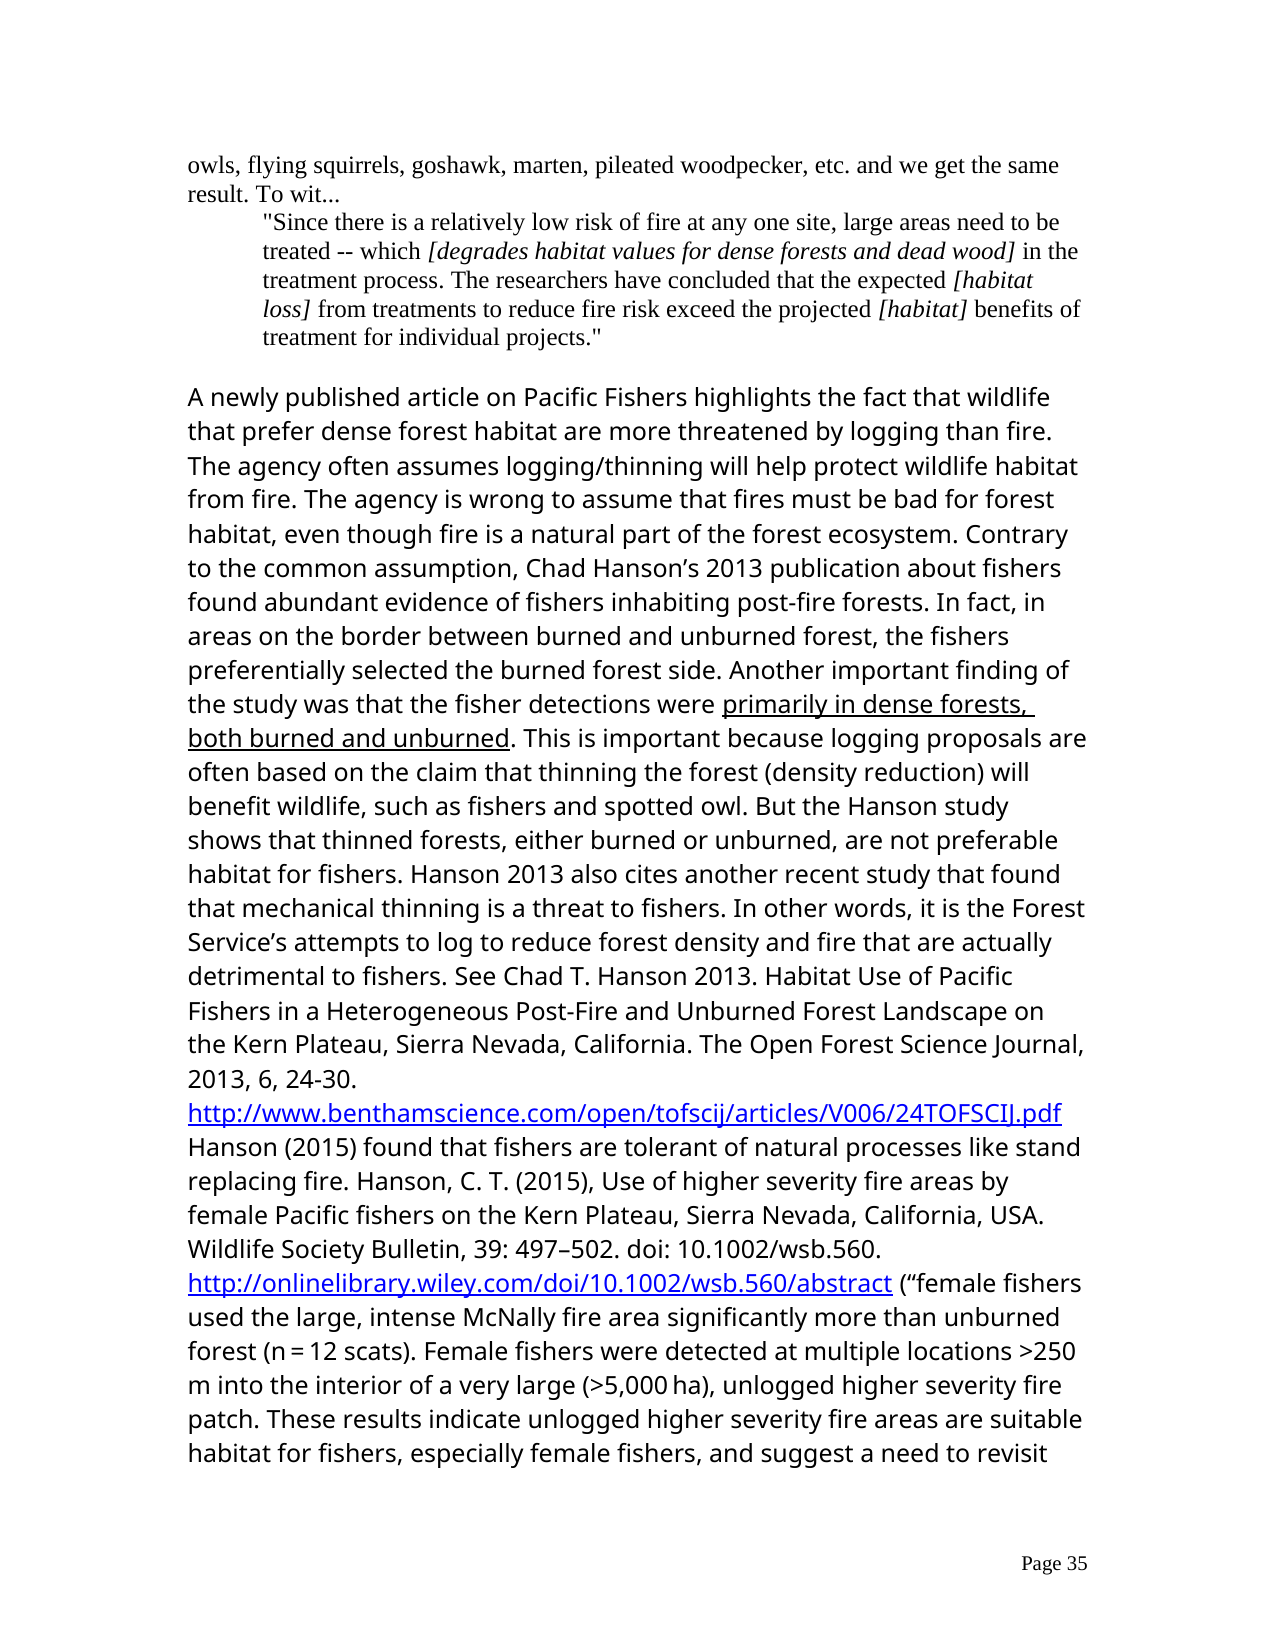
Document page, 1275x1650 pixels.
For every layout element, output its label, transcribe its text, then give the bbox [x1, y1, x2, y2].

text "Since there is a relatively low risk of fire at any one site, large areas need to be treated -- which [degrades habitat values for dense forests and dead wood] in the treatment process. The researchers have concluded that the expected [habitat loss] from treatments to reduce fire risk exceed the projected [habitat] benefits of treatment for individual projects." [262, 207, 1087, 380]
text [187, 150, 1087, 207]
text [187, 755, 1087, 1470]
